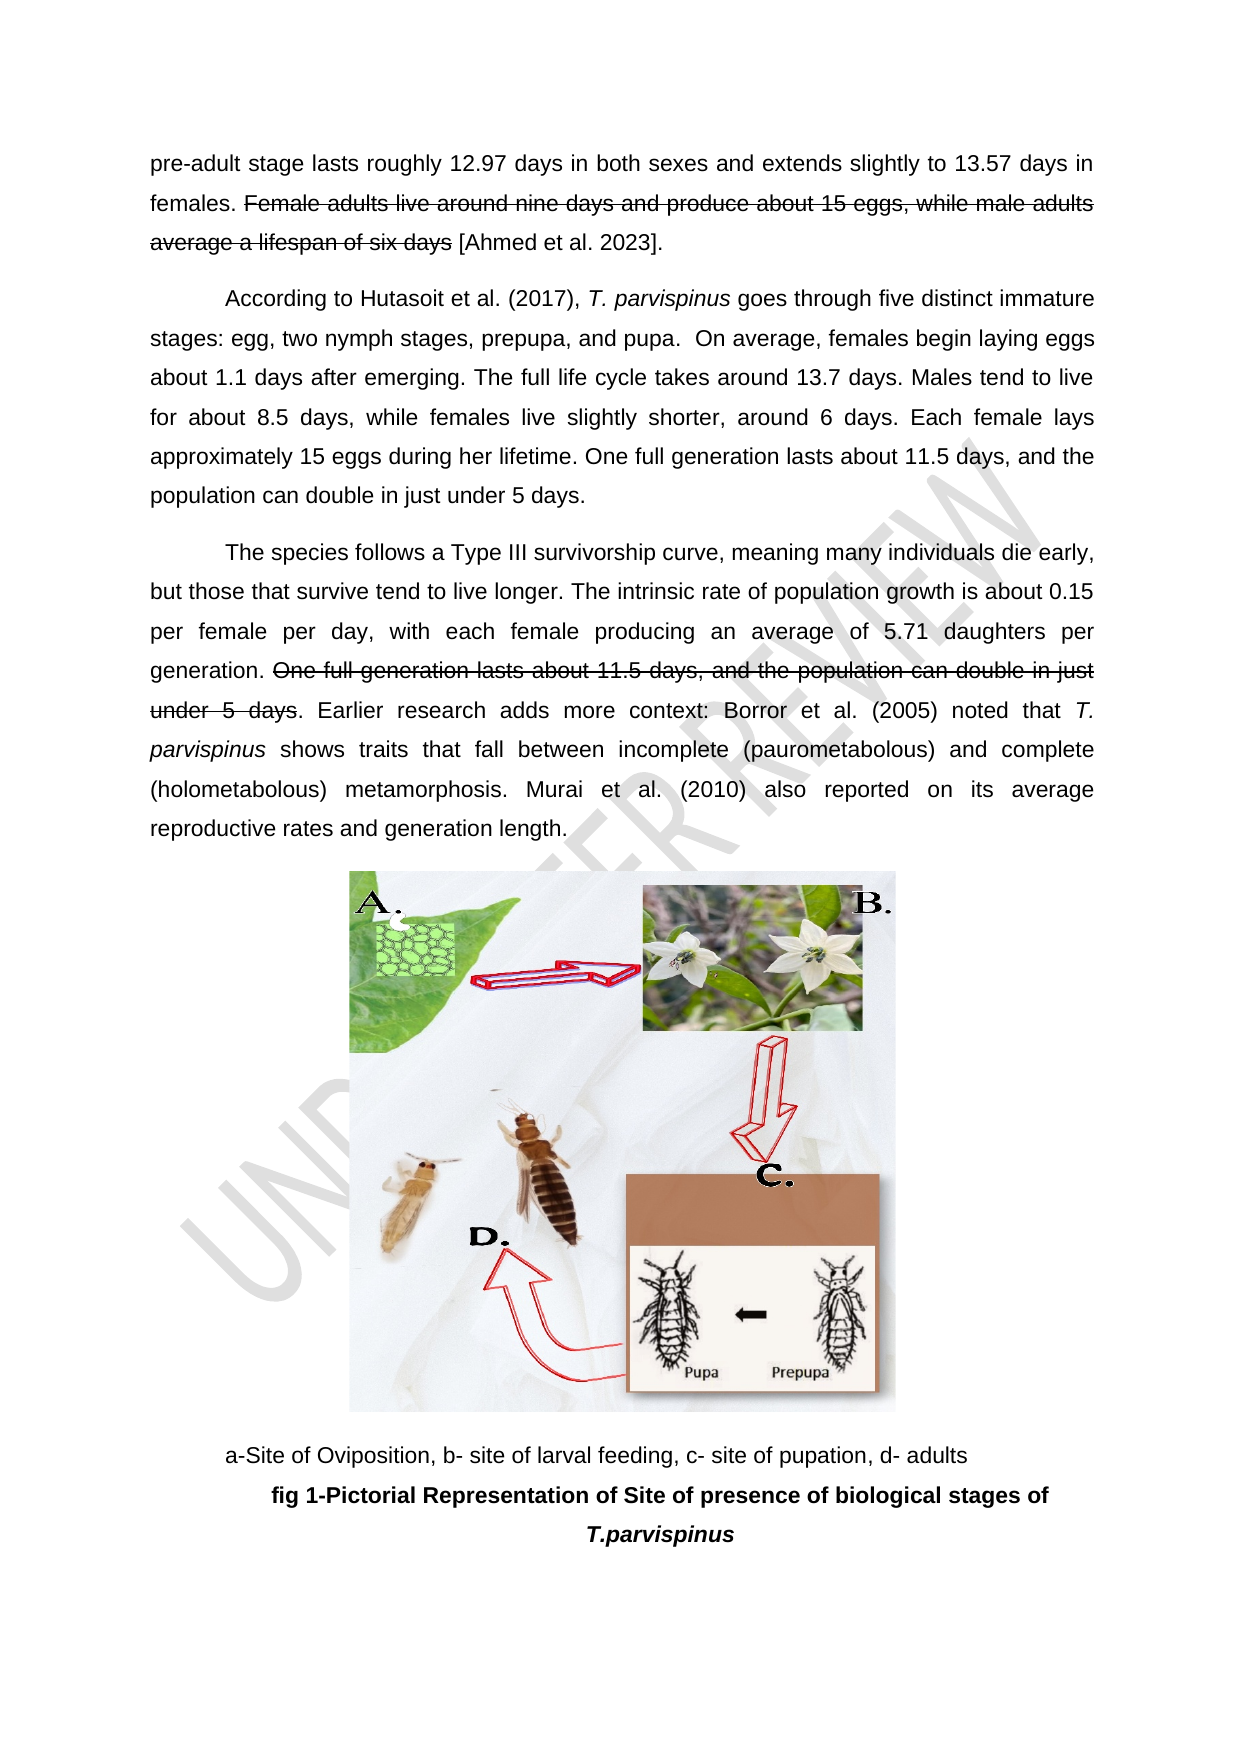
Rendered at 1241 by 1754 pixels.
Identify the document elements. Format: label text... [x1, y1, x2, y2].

text According to Hutasoit et al. (2017), T. parvispinus goes through five distinct immature stages: egg, two nymph stages, prepupa, and pupa. On average, females begin laying eggs about 1.1 days after emerging. The full life cycle takes around 13.7 days. Males tend to live for about 8.5 days, while females live slightly shorter, around 6 days. Each female lays approximately 15 eggs during her lifetime. One full generation lasts about 11.5 days, and the population can double in just under 5 days. [150, 285, 1095, 509]
list fig 1-Pictorial Representation of Site of presence of biological stages of T.parvispinus [225, 1482, 1095, 1548]
list a-Site of Oviposition, b- site of larval feeding, c- site of pupation, d- adults [225, 1442, 1095, 1469]
picture [349, 871, 896, 1412]
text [150, 150, 1095, 255]
text The species follows a Type III survivorship curve, meaning many individuals die early, but those that survive tend to live longer. The intrinsic rate of population growth is about 0.15 per female per day, with each female producing an average of 5.71 daughters per generation. One full generation lasts about 11.5 days, and the population can double in just under 5 days. Earlier research adds more context: Borror et al. (2005) noted that T. parvispinus shows traits that fall between incomplete (paurometabolous) and complete (holometabolous) metamorphosis. Murai et al. (2010) also reported on its average reproductive rates and generation length. [150, 539, 1095, 841]
